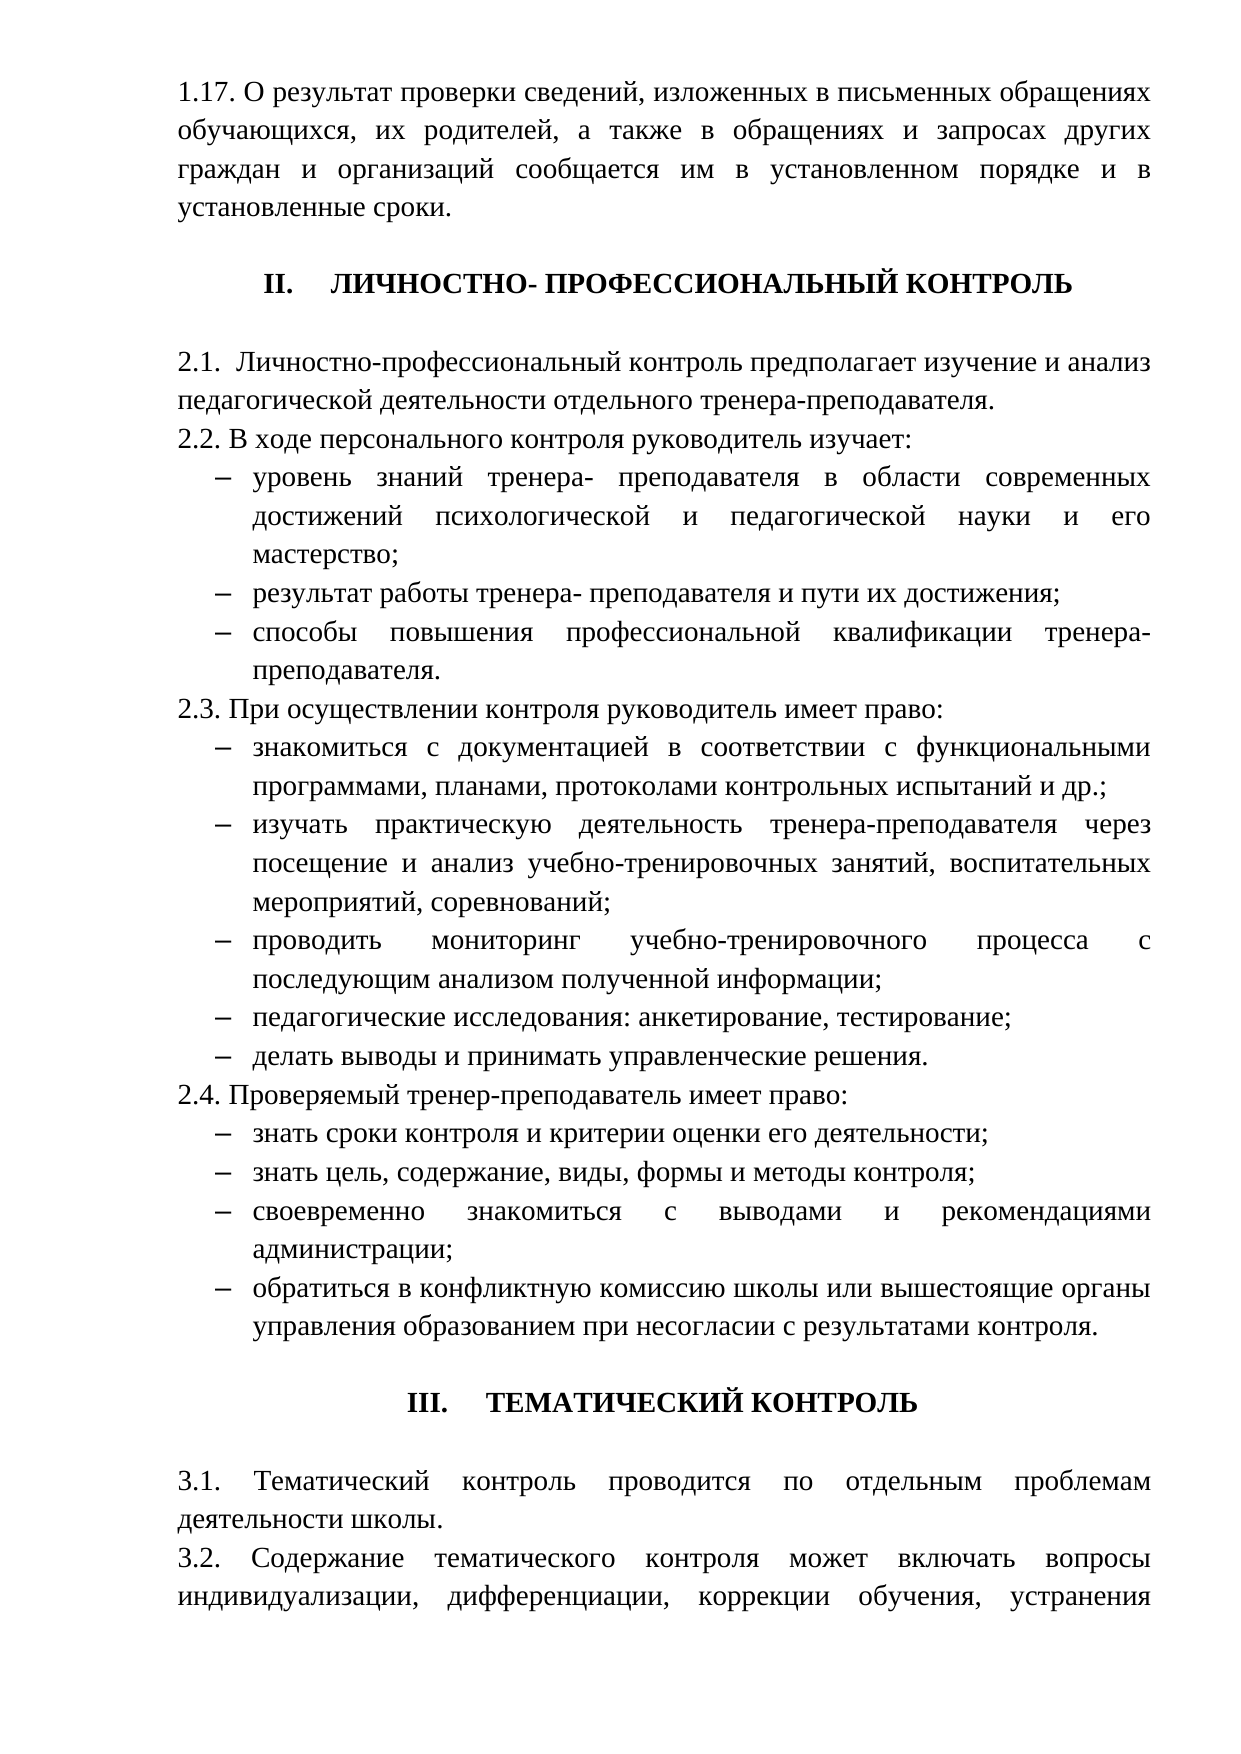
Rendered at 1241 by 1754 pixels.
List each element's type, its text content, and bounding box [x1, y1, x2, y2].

list знать цель, содержание, виды, формы и методы контроля; [215, 1154, 1152, 1188]
list обратиться в конфликтную комиссию школы или вышестоящие органы управления образованием при несогласии с результатами контроля. [215, 1270, 1152, 1342]
text 2.2. В ходе персонального контроля руководитель изучает: [177, 421, 1152, 454]
list ТЕМАТИЧЕСКИЙ КОНТРОЛЬ [215, 1386, 1152, 1419]
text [177, 1540, 1152, 1612]
list делать выводы и принимать управленческие решения. [215, 1038, 1152, 1072]
text 2.3. При осуществлении контроля руководитель имеет право: [177, 691, 1152, 724]
list уровень знаний тренера- преподавателя в области современных достижений психологической и педагогической науки и его мастерство; [215, 459, 1152, 570]
list ЛИЧНОСТНО- ПРОФЕССИОНАЛЬНЫЙ КОНТРОЛЬ [215, 267, 1152, 300]
text 3.1. Тематический контроль проводится по отдельным проблемам деятельности школы. [177, 1463, 1152, 1535]
list знать сроки контроля и критерии оценки его деятельности; [215, 1115, 1152, 1149]
list проводить мониторинг учебно-тренировочного процесса с последующим анализом полученной информации; [215, 922, 1152, 994]
text 2.4. Проверяемый тренер-преподаватель имеет право: [177, 1077, 1152, 1110]
list своевременно знакомиться с выводами и рекомендациями администрации; [215, 1193, 1152, 1265]
list знакомиться с документацией в соответствии с функциональными программами, планами, протоколами контрольных испытаний и др.; [215, 729, 1152, 802]
text 2.1. Личностно-профессиональный контроль предполагает изучение и анализ педагогической деятельности отдельного тренера-преподавателя. [177, 344, 1152, 416]
list изучать практическую деятельность тренера-преподавателя через посещение и анализ учебно-тренировочных занятий, воспитательных мероприятий, соревнований; [215, 807, 1152, 917]
text 1.17. О результат проверки сведений, изложенных в письменных обращениях обучающихся, их родителей, а также в обращениях и запросах других граждан и организаций сообщается им в установленном порядке и в установленные сроки. [177, 74, 1152, 223]
list способы повышения профессиональной квалификации тренера- преподавателя. [215, 614, 1152, 686]
list педагогические исследования: анкетирование, тестирование; [215, 999, 1152, 1033]
list результат работы тренера- преподавателя и пути их достижения; [215, 575, 1152, 609]
